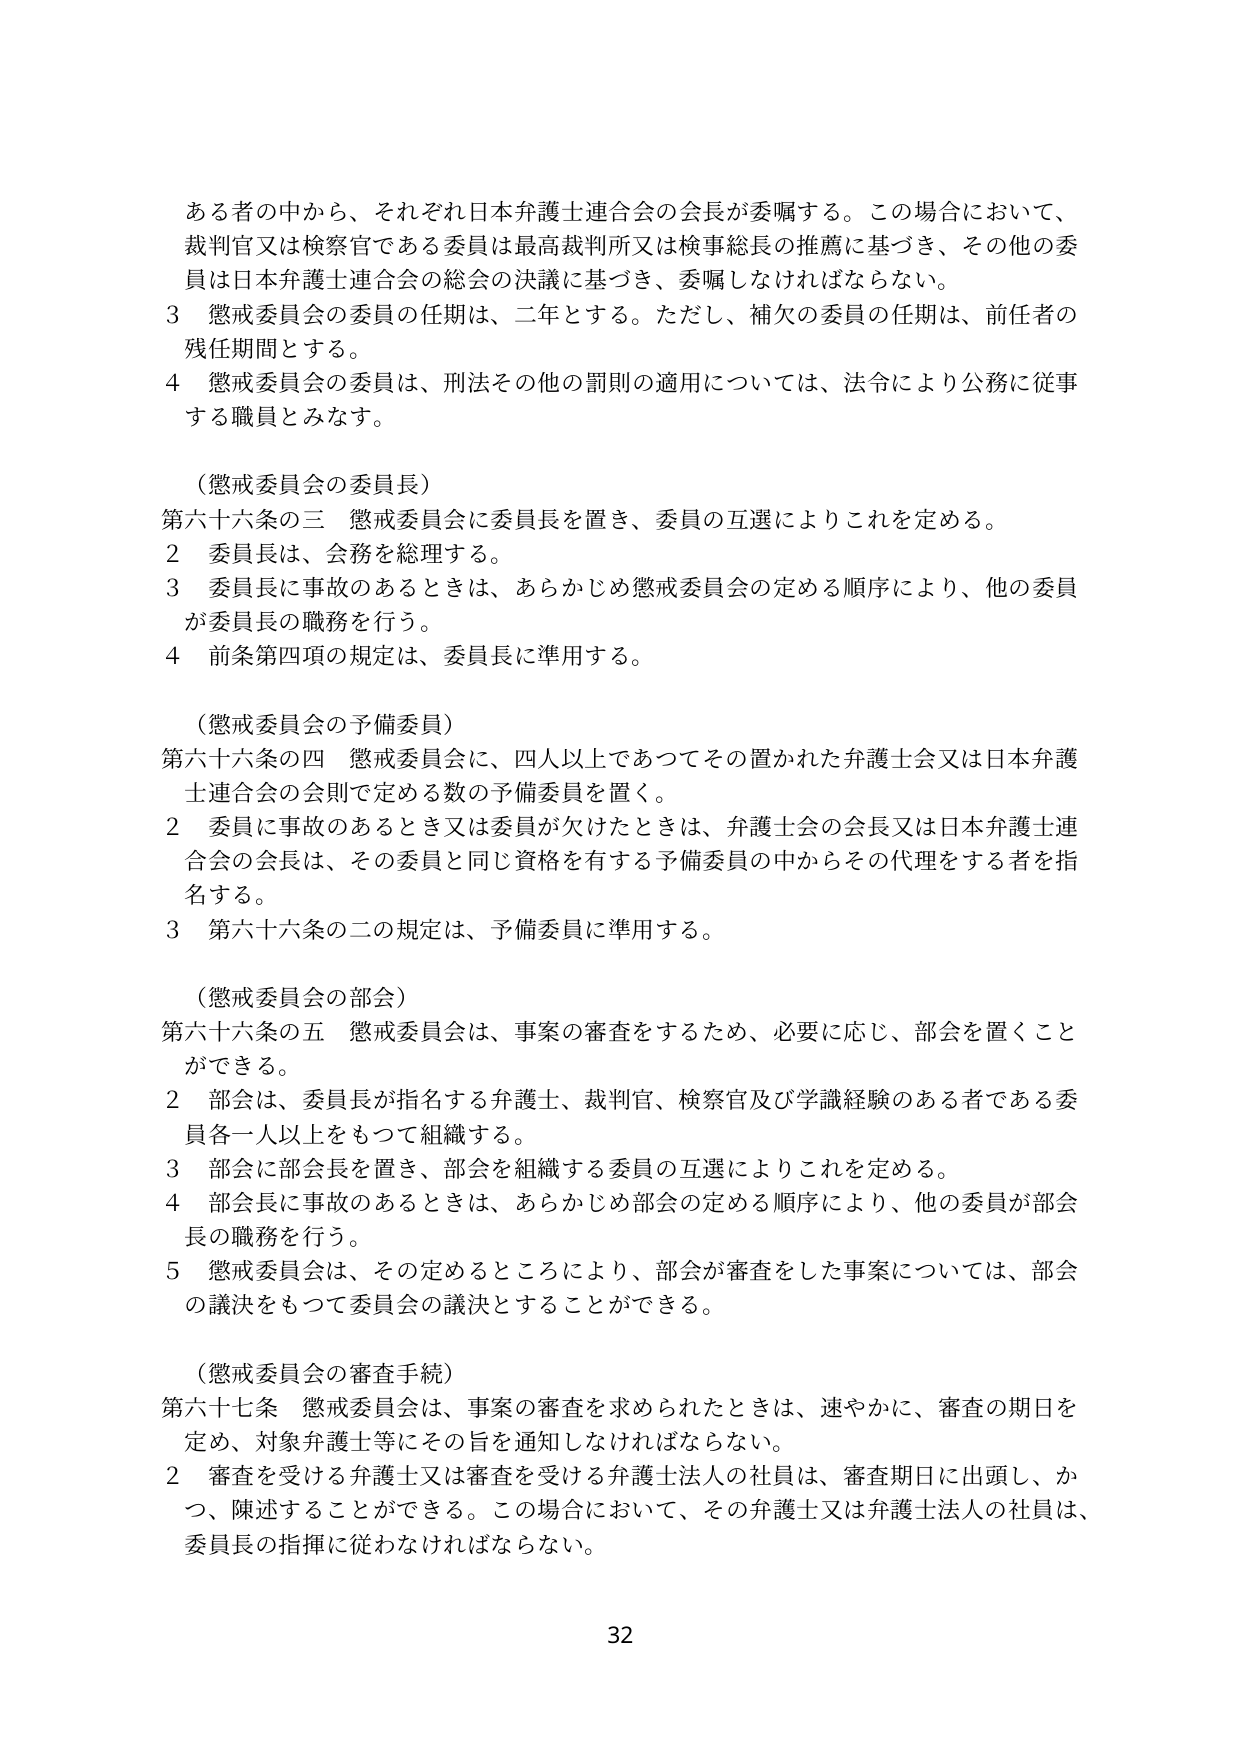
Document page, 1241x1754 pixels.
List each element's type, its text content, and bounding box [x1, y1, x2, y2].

text ４ 部会長に事故のあるときは、あらかじめ部会の定める順序により、他の委員が部会長の職務を行う。 [161, 1184, 1079, 1253]
text ２ 部会は、委員長が指名する弁護士、裁判官、検察官及び学識経験のある者である委員各一人以上をもつて組織する。 [161, 1082, 1079, 1150]
text （懲戒委員会の審査手続） [184, 1355, 1079, 1389]
text 第六十七条 懲戒委員会は、事案の審査を求められたときは、速やかに、審査の期日を定め、対象弁護士等にその旨を通知しなければならない。 [161, 1389, 1079, 1458]
text ５ 懲戒委員会は、その定めるところにより、部会が審査をした事案については、部会の議決をもつて委員会の議決とすることができる。 [161, 1253, 1079, 1321]
text ２ 審査を受ける弁護士又は審査を受ける弁護士法人の社員は、審査期日に出頭し、かつ、陳述することができる。この場合において、その弁護士又は弁護士法人の社員は、委員長の指揮に従わなければならない。 [161, 1458, 1079, 1560]
text ３ 部会に部会長を置き、部会を組織する委員の互選によりこれを定める。 [161, 1150, 1079, 1184]
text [161, 194, 1079, 296]
text （懲戒委員会の予備委員） [184, 706, 1079, 740]
text （懲戒委員会の委員長） [184, 467, 1079, 501]
text 第六十六条の五 懲戒委員会は、事案の審査をするため、必要に応じ、部会を置くことができる。 [161, 1014, 1079, 1082]
text ２ 委員長は、会務を総理する。 [161, 535, 1079, 569]
text ３ 委員長に事故のあるときは、あらかじめ懲戒委員会の定める順序により、他の委員が委員長の職務を行う。 [161, 569, 1079, 638]
text 第六十六条の四 懲戒委員会に、四人以上であつてその置かれた弁護士会又は日本弁護士連合会の会則で定める数の予備委員を置く。 [161, 740, 1079, 809]
text ４ 懲戒委員会の委員は、刑法その他の罰則の適用については、法令により公務に従事する職員とみなす。 [161, 364, 1079, 433]
text ３ 第六十六条の二の規定は、予備委員に準用する。 [161, 911, 1079, 945]
text ４ 前条第四項の規定は、委員長に準用する。 [161, 638, 1079, 672]
text ２ 委員に事故のあるとき又は委員が欠けたときは、弁護士会の会長又は日本弁護士連合会の会長は、その委員と同じ資格を有する予備委員の中からその代理をする者を指名する。 [161, 809, 1079, 911]
text 第六十六条の三 懲戒委員会に委員長を置き、委員の互選によりこれを定める。 [161, 501, 1079, 535]
text ３ 懲戒委員会の委員の任期は、二年とする。ただし、補欠の委員の任期は、前任者の残任期間とする。 [161, 296, 1079, 364]
text （懲戒委員会の部会） [184, 979, 1079, 1014]
